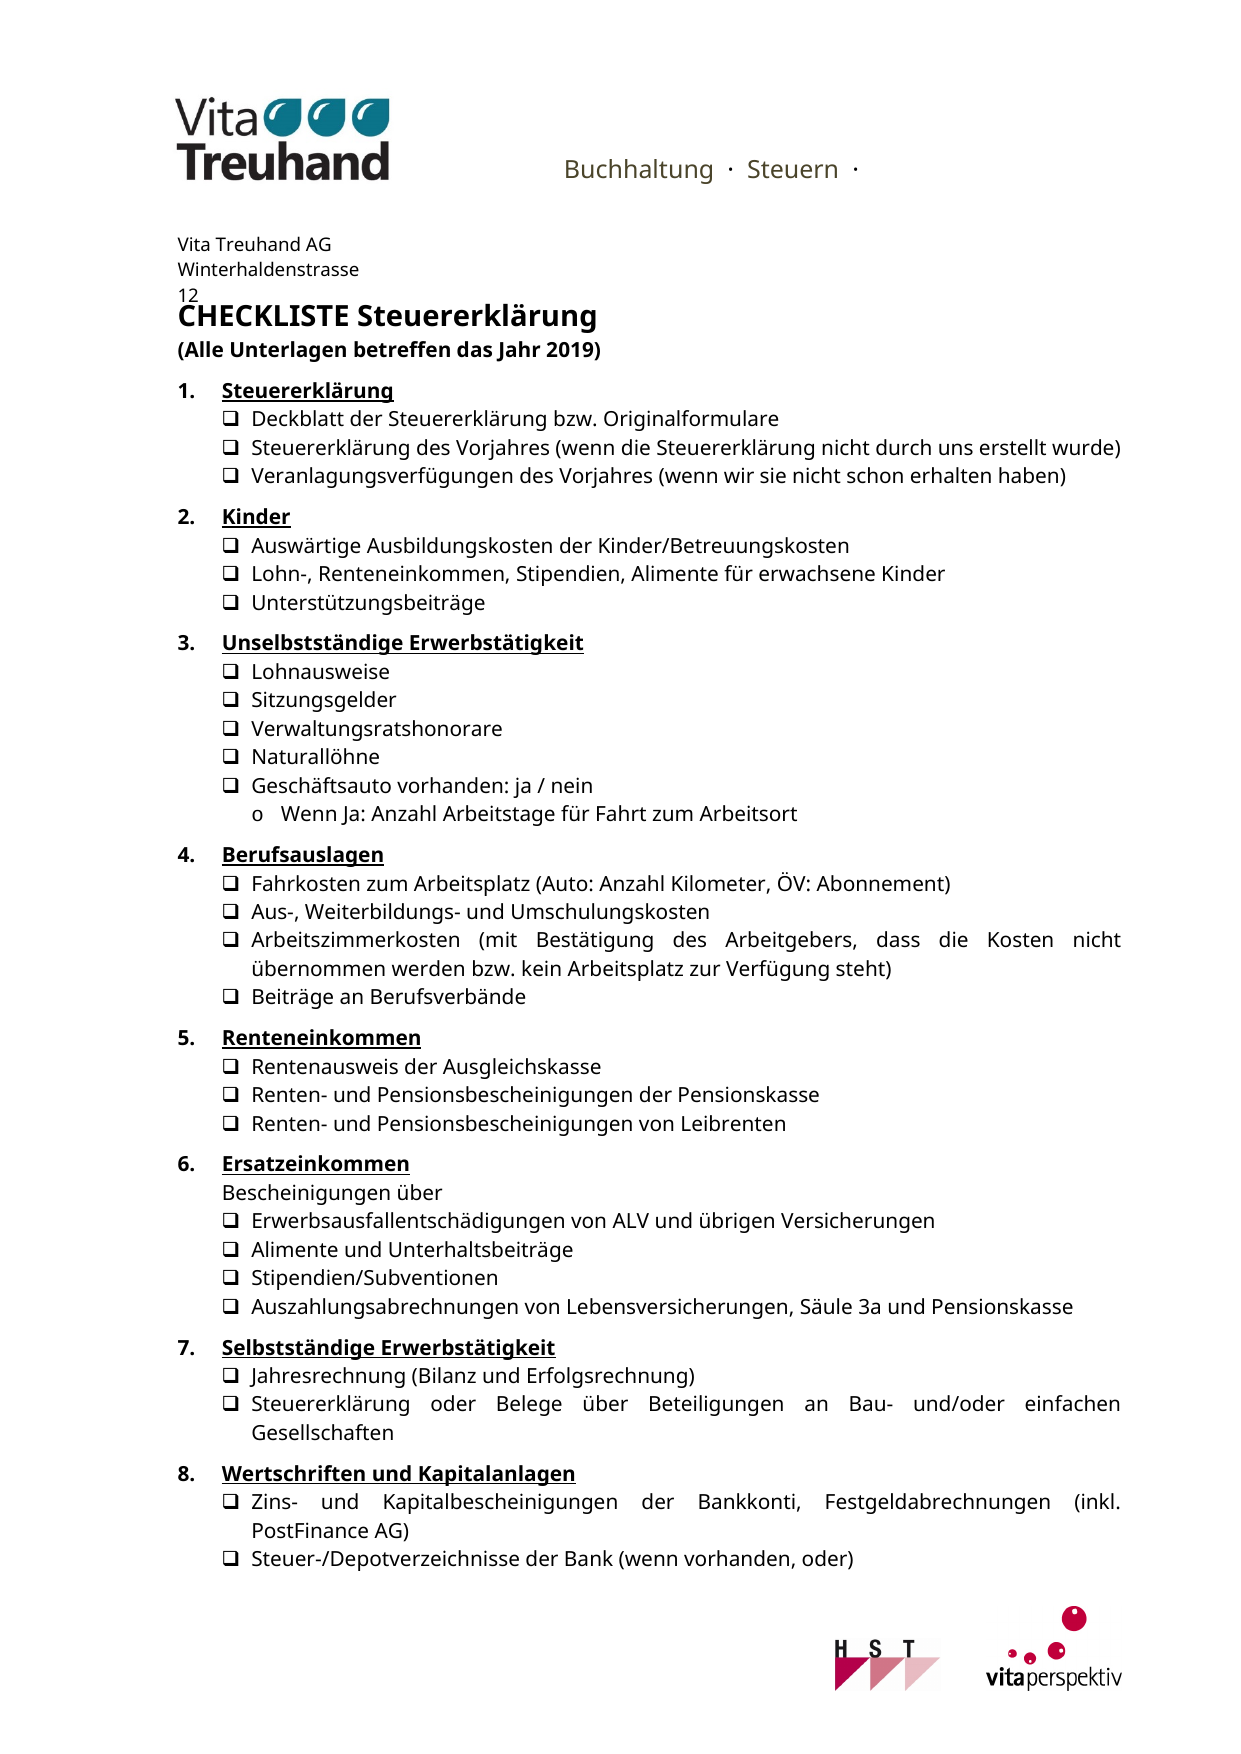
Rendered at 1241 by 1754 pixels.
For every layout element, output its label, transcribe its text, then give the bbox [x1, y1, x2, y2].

list Fahrkosten zum Arbeitsplatz (Auto: Anzahl Kilometer, ÖV: Abonnement) [221, 869, 1122, 897]
list Unterstützungsbeiträge [221, 588, 1122, 616]
list Verwaltungsratshonorare [221, 714, 1122, 742]
list Berufsauslagen [177, 840, 1122, 869]
picture [986, 1606, 1122, 1691]
list Wertschriften und Kapitalanlagen [177, 1459, 1122, 1487]
list Steuererklärung [177, 376, 1122, 404]
list Naturallöhne [221, 742, 1122, 771]
list Wenn Ja: Anzahl Arbeitstage für Fahrt zum Arbeitsort [251, 799, 1122, 828]
list Zins- und Kapitalbescheinigungen der Bankkonti, Festgeldabrechnungen (inkl. PostFinance AG) [221, 1487, 1122, 1544]
list Erwerbsausfallentschädigungen von ALV und übrigen Versicherungen [221, 1206, 1122, 1235]
list Lohnausweise [221, 657, 1122, 685]
list Veranlagungsverfügungen des Vorjahres (wenn wir sie nicht schon erhalten haben) [221, 461, 1122, 490]
list Unselbstständige Erwerbstätigkeit [177, 628, 1122, 657]
list Jahresrechnung (Bilanz und Erfolgsrechnung) [221, 1361, 1122, 1389]
list Aus-, Weiterbildungs- und Umschulungskosten [221, 897, 1122, 926]
picture [834, 1638, 941, 1691]
list Sitzungsgelder [221, 685, 1122, 714]
list Kinder [177, 502, 1122, 531]
list Selbstständige Erwerbstätigkeit [177, 1333, 1122, 1361]
list Ersatzeinkommen [177, 1149, 1122, 1178]
text Bescheinigungen über [222, 1178, 1122, 1206]
list Steuererklärung des Vorjahres (wenn die Steuererklärung nicht durch uns erstellt wurde) [221, 433, 1122, 461]
list Lohn-, Renteneinkommen, Stipendien, Alimente für erwachsene Kinder [221, 559, 1122, 588]
list Renten- und Pensionsbescheinigungen von Leibrenten [221, 1109, 1122, 1137]
picture [165, 88, 402, 190]
list Beiträge an Berufsverbände [221, 982, 1122, 1011]
list Renteneinkommen [177, 1023, 1122, 1052]
list Arbeitszimmerkosten (mit Bestätigung des Arbeitgebers, dass die Kosten nicht übernommen werden bzw. kein Arbeitsplatz zur Verfügung steht) [221, 926, 1122, 982]
list Auszahlungsabrechnungen von Lebensversicherungen, Säule 3a und Pensionskasse [221, 1292, 1122, 1320]
list Renten- und Pensionsbescheinigungen der Pensionskasse [221, 1080, 1122, 1109]
list Stipendien/Subventionen [221, 1263, 1122, 1292]
list Steuer-/Depotverzeichnisse der Bank (wenn vorhanden, oder) [221, 1544, 1122, 1573]
list Auswärtige Ausbildungskosten der Kinder/Betreuungskosten [221, 531, 1122, 559]
list Rentenausweis der Ausgleichskasse [221, 1052, 1122, 1080]
text CHECKLISTE Steuererklärung (Alle Unterlagen betreffen das Jahr 2019) [177, 295, 1122, 363]
list Steuererklärung oder Belege über Beteiligungen an Bau- und/oder einfachen Gesellschaften [221, 1389, 1122, 1446]
list Deckblatt der Steuererklärung bzw. Originalformulare [221, 404, 1122, 433]
list Geschäftsauto vorhanden: ja / nein [221, 771, 1122, 799]
list Alimente und Unterhaltsbeiträge [221, 1235, 1122, 1263]
